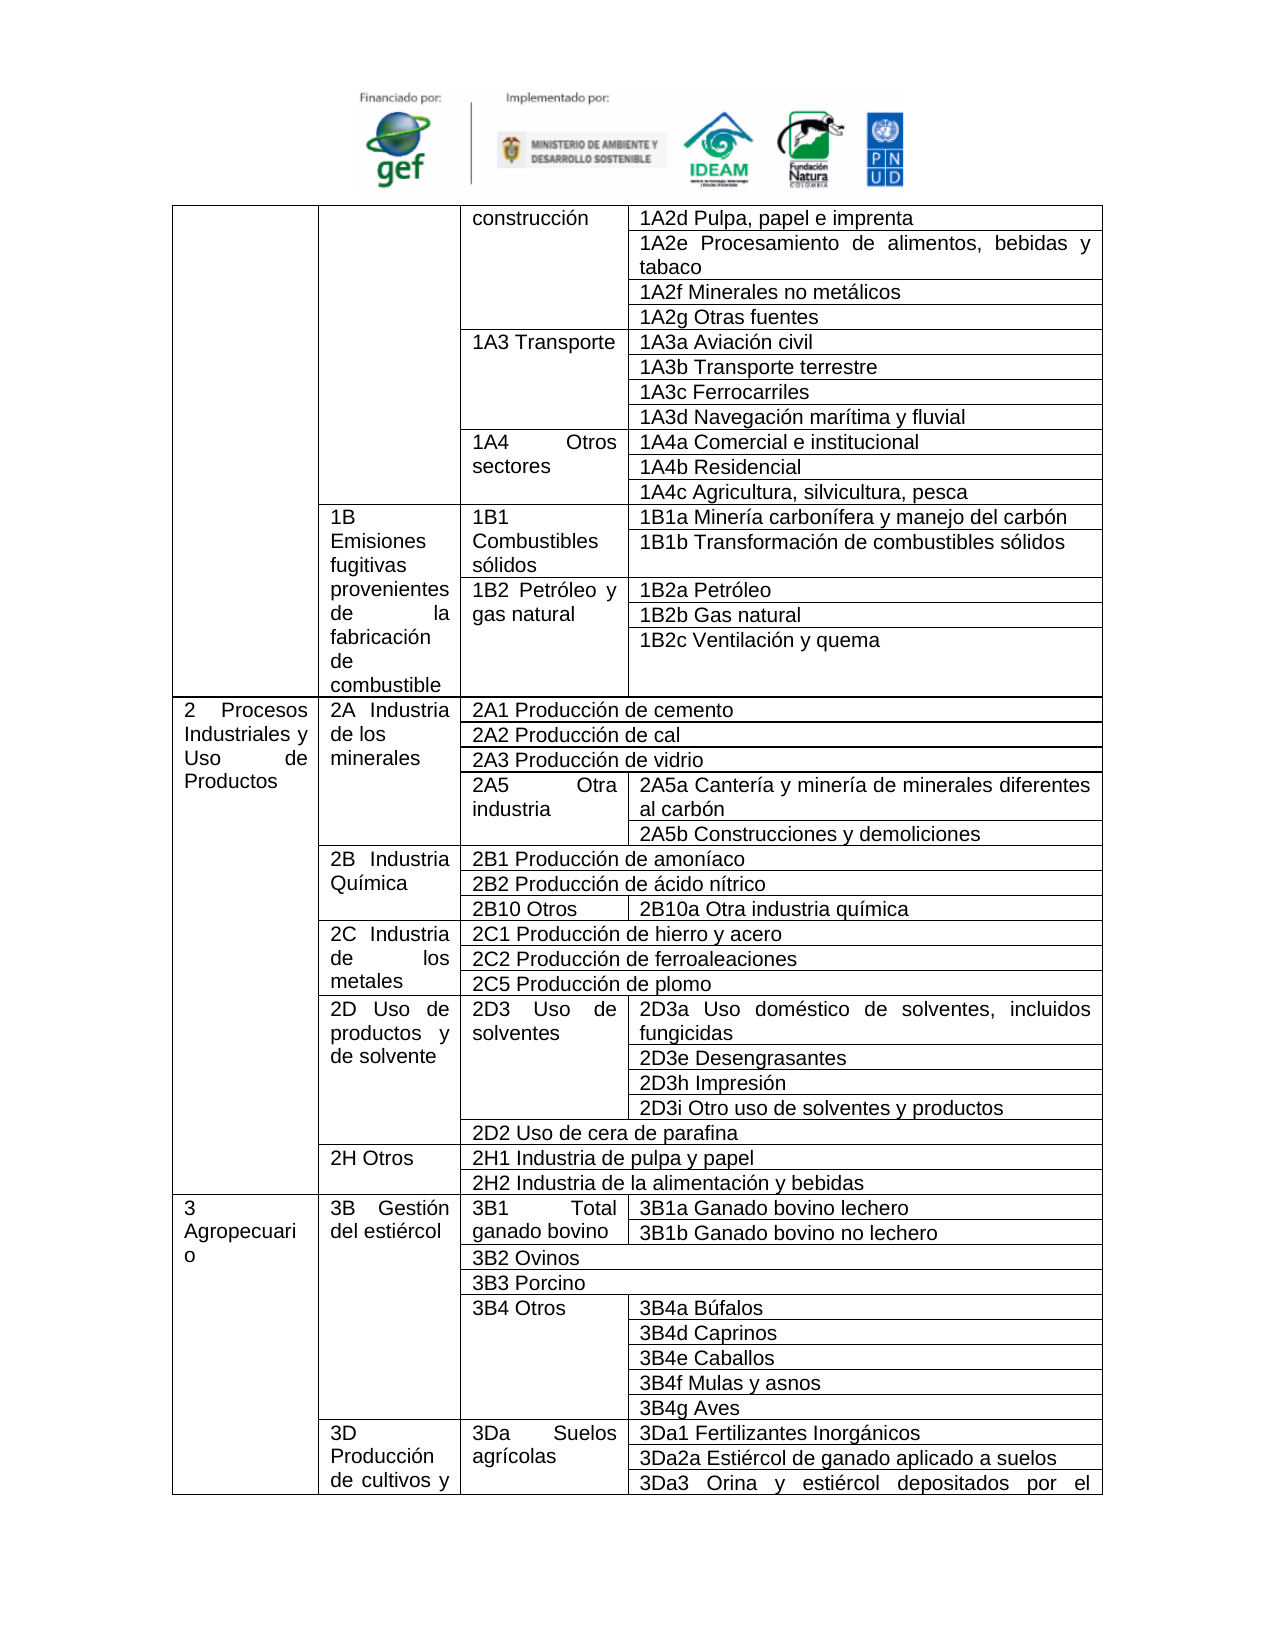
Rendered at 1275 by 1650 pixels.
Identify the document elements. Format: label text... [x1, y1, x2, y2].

table_cell 2C2 Producción de ferroaleaciones [461, 946, 1102, 970]
table_cell 1B2 Petróleo y gas natural [461, 578, 628, 696]
table_cell 2H1 Industria de pulpa y papel [461, 1145, 1102, 1169]
table_cell 1A4a Comercial e institucional [629, 430, 1102, 454]
table_cell 1A2f Minerales no metálicos [629, 280, 1102, 304]
table_cell 3B4e Caballos [629, 1345, 1102, 1369]
table_cell 2D Uso de productos y de solvente [319, 996, 460, 1144]
table_cell 3Da2a Estiércol de ganado aplicado a suelos [629, 1445, 1102, 1469]
table_cell 3B Gestión del estiércol [319, 1195, 460, 1419]
table_cell 2D3a Uso doméstico de solventes, incluidos fungicidas [629, 996, 1102, 1044]
table_cell 1A3c Ferrocarriles [629, 380, 1102, 404]
table_cell 2A Industria de los minerales [319, 698, 460, 845]
table_cell 2D3e Desengrasantes [629, 1045, 1102, 1069]
table_cell 1A3 Transporte [461, 330, 628, 429]
table_cell 2D3h Impresión [629, 1070, 1102, 1094]
table_cell 2D2 Uso de cera de parafina [461, 1120, 1102, 1144]
table_cell 1A4 Otros sectores [461, 430, 628, 504]
table_cell 1A3a Aviación civil [629, 330, 1102, 354]
table_cell 2H Otros [319, 1145, 460, 1194]
table_cell 3Da Suelos agrícolas [461, 1420, 628, 1494]
table_cell 2H2 Industria de la alimentación y bebidas [461, 1170, 1102, 1194]
table_cell 2B10 Otros [461, 896, 628, 920]
table_cell 1A2e Procesamiento de alimentos, bebidas y tabaco [629, 231, 1102, 279]
table_cell 2C1 Producción de hierro y acero [461, 921, 1102, 945]
table_cell 2A3 Producción de vidrio [461, 748, 1102, 771]
table_cell 3B4 Otros [461, 1295, 628, 1419]
table_cell 1B1a Minería carbonífera y manejo del carbón [629, 505, 1102, 529]
table_cell 1A2g Otras fuentes [629, 305, 1102, 329]
table_cell 1A3d Navegación marítima y fluvial [629, 405, 1102, 429]
table_cell 1B1 Combustibles sólidos [461, 505, 628, 577]
table_cell 1B2a Petróleo [629, 578, 1102, 602]
table_cell 3Da1 Fertilizantes Inorgánicos [629, 1420, 1102, 1444]
table_cell 2B2 Producción de ácido nítrico [461, 871, 1102, 895]
picture [346, 73, 929, 205]
table_cell 3B4g Aves [629, 1395, 1102, 1419]
table_cell 2A5a Cantería y minería de minerales diferentes al carbón [629, 773, 1102, 820]
table_cell 2C5 Producción de plomo [461, 971, 1102, 995]
table_cell 2B10a Otra industria química [629, 896, 1102, 920]
table_cell 1A4c Agricultura, silvicultura, pesca [629, 480, 1102, 504]
table_cell 3B1b Ganado bovino no lechero [629, 1220, 1102, 1244]
table_cell 2C Industria de los metales [319, 921, 460, 995]
table_cell 3B4d Caprinos [629, 1320, 1102, 1344]
table_cell 2D3i Otro uso de solventes y productos [629, 1095, 1102, 1119]
table_cell 2A2 Producción de cal [461, 723, 1102, 746]
table_cell 3B4a Búfalos [629, 1295, 1102, 1319]
table_cell 2A5 Otra industria [461, 773, 628, 845]
table_cell 3Da3 Orina y estiércol depositados por el pastoreo del ganado [629, 1470, 1102, 1494]
table_cell 1B1b Transformación de combustibles sólidos [629, 530, 1102, 577]
table_cell 1B2c Ventilación y quema [629, 628, 1102, 696]
table_cell 3B3 Porcino [461, 1270, 1102, 1294]
table_cell 2D3 Uso de solventes [461, 996, 628, 1119]
table_cell 1A3b Transporte terrestre [629, 355, 1102, 379]
table_cell 1B2b Gas natural [629, 603, 1102, 627]
table_cell 3B4f Mulas y asnos [629, 1370, 1102, 1394]
table_cell 1B Emisiones fugitivas provenientes de la fabricación de combustible [319, 505, 460, 696]
table_cell 2B Industria Química [319, 846, 460, 920]
table_cell 1A2d Pulpa, papel e imprenta [629, 206, 1102, 230]
table_cell 3B2 Ovinos [461, 1245, 1102, 1269]
table_cell 2B1 Producción de amoníaco [461, 846, 1102, 870]
table_cell 3B1 Total ganado bovino [461, 1195, 628, 1244]
table_cell 2A5b Construcciones y demoliciones [629, 821, 1102, 845]
table_cell 3D Producción de cultivos y suelos agrícolas [319, 1420, 460, 1494]
table_cell 3B1a Ganado bovino lechero [629, 1195, 1102, 1219]
table_cell 3 Agropecuario [173, 1195, 318, 1494]
table_cell 1A4b Residencial [629, 455, 1102, 479]
table_cell 2A1 Producción de cemento [461, 698, 1102, 721]
table_cell 2 Procesos Industriales y Uso de Productos [173, 698, 318, 1194]
